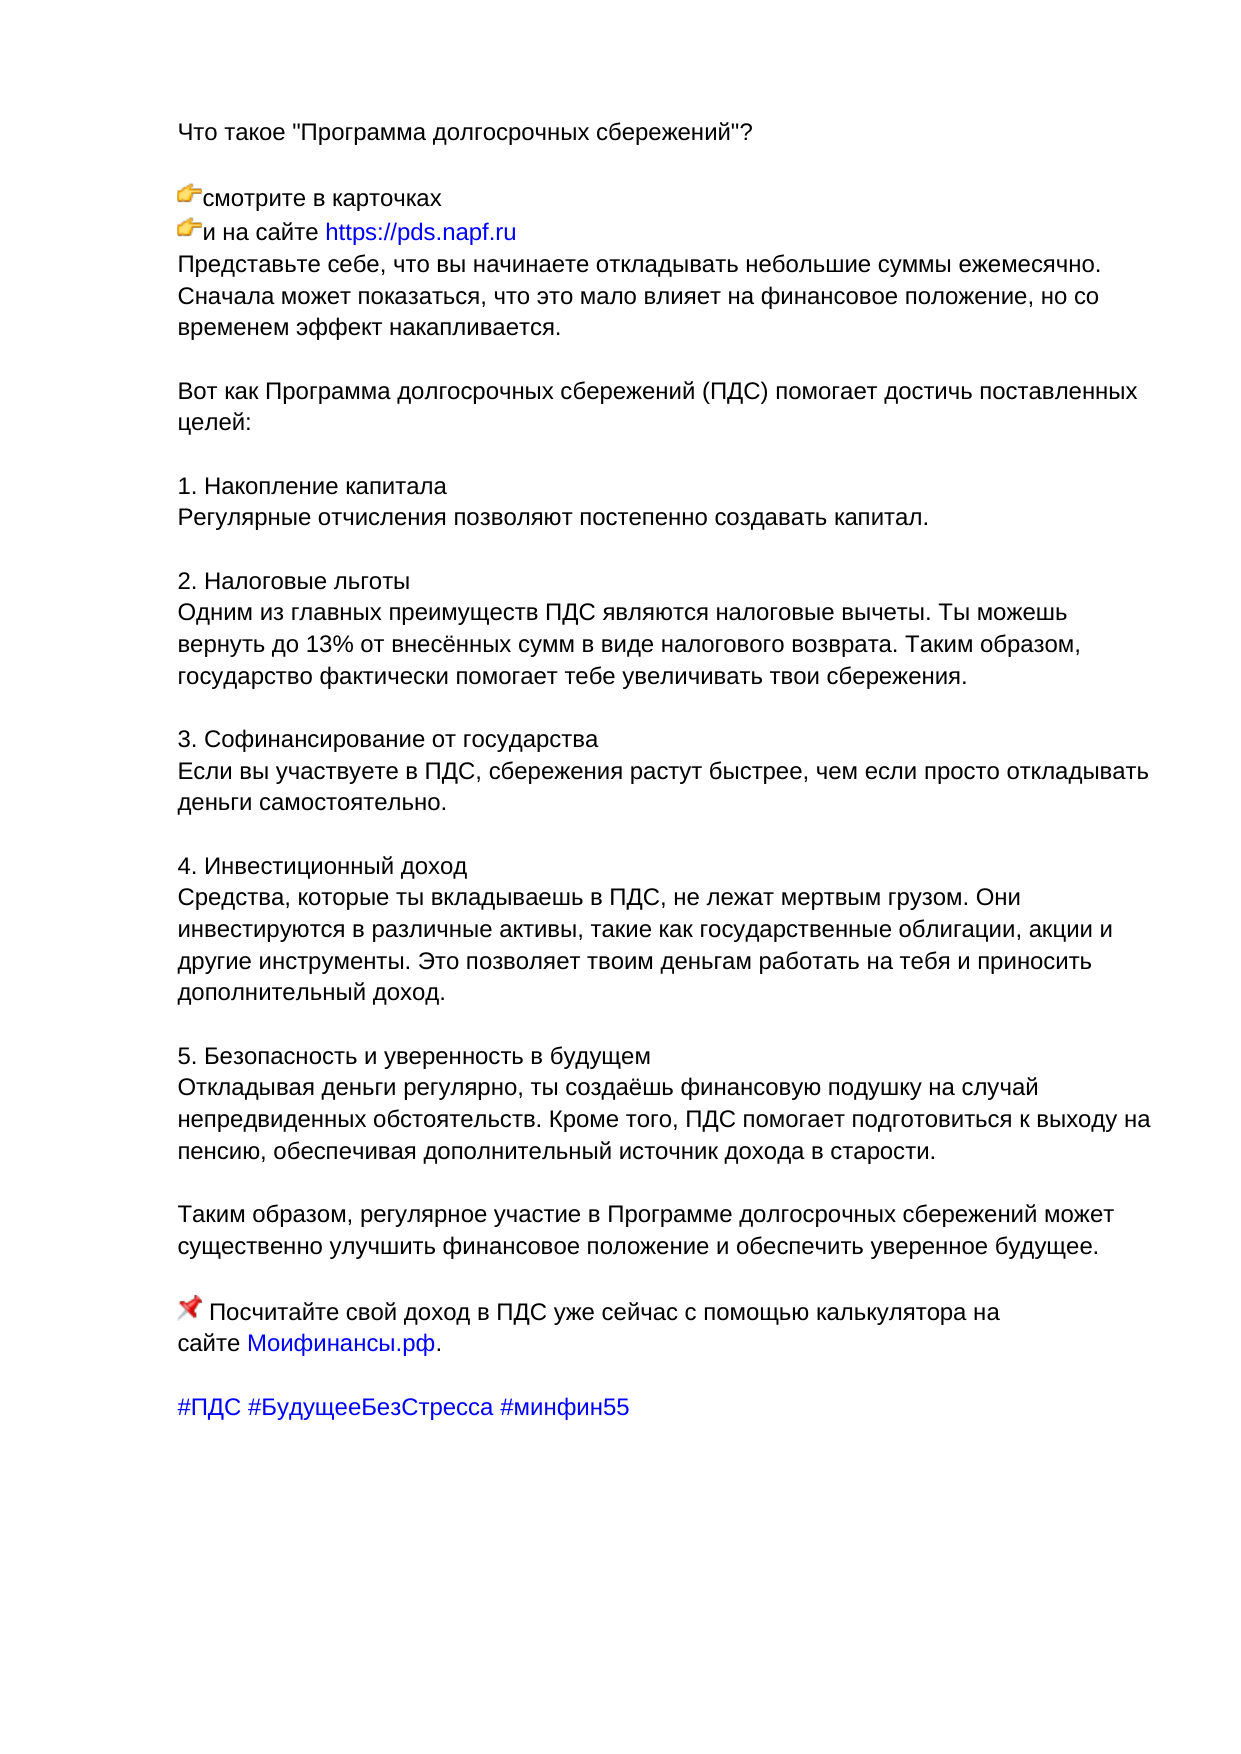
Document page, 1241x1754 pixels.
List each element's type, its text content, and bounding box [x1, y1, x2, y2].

picture [177, 215, 203, 241]
picture [177, 1295, 203, 1321]
picture [177, 181, 203, 207]
text Что такое "Программа долгосрочных сбережений"? смотрите в карточках и на сайте https://pds.napf.ru Представьте себе, что вы начинаете откладывать небольшие суммы ежемесячно. Сначала может показаться, что это мало влияет на финансовое положение, но со временем эффект накапливается. Вот как Программа долгосрочных сбережений (ПДС) помогает достичь поставленных целей: 1. Накопление капитала Регулярные отчисления позволяют постепенно создавать капитал. 2. Налоговые льготы Одним из главных преимуществ ПДС являются налоговые вычеты. Ты можешь вернуть до 13% от внесённых сумм в виде налогового возврата. Таким образом, государство фактически помогает тебе увеличивать твои сбережения. 3. Софинансирование от государства Если вы участвуете в ПДС, сбережения растут быстрее, чем если просто откладывать деньги самостоятельно. 4. Инвестиционный доход Средства, которые ты вкладываешь в ПДС, не лежат мертвым грузом. Они инвестируются в различные активы, такие как государственные облигации, акции и другие инструменты. Это позволяет твоим деньгам работать на тебя и приносить дополнительный доход. 5. Безопасность и уверенность в будущем Откладывая деньги регулярно, ты создаёшь финансовую подушку на случай непредвиденных обстоятельств. Кроме того, ПДС помогает подготовиться к выходу на пенсию, обеспечивая дополнительный источник дохода в старости. Таким образом, регулярное участие в Программе долгосрочных сбережений может существенно улучшить финансовое положение и обеспечить уверенное будущее. Посчитайте свой доход в ПДС уже сейчас с помощью калькулятора на сайте Моифинансы.рф. #ПДС #БудущееБезСтресса #минфин55 [177, 118, 1152, 1420]
